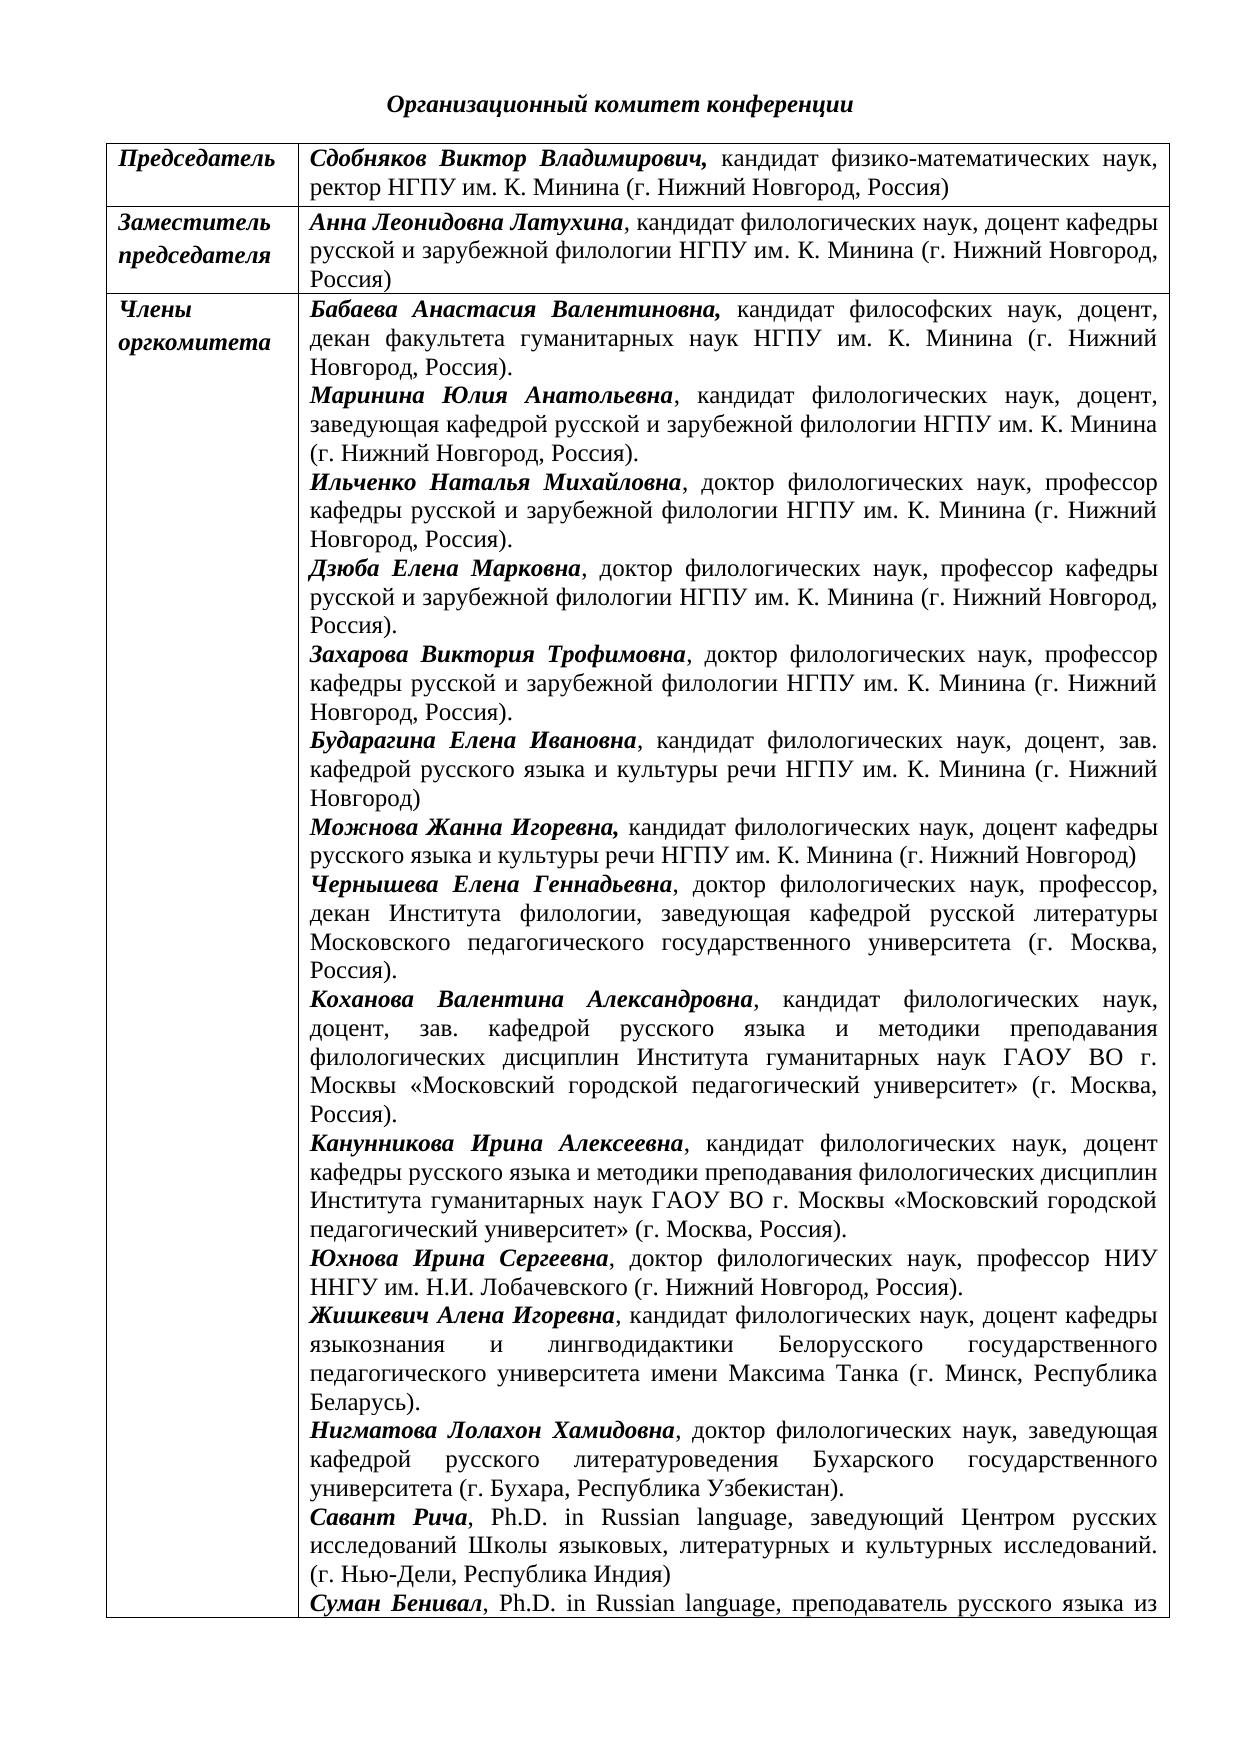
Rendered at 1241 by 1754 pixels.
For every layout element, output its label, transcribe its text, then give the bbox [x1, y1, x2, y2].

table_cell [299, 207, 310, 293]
table_cell Анна Леонидовна Латухина, кандидат филологических наук, доцент кафедры русской и зарубежной филологии НГПУ им. К. Минина (г. Нижний Новгород, Россия) [391, 207, 1169, 293]
table_header Сдобняков Виктор Владимирович, кандидат физико-математических наук, ректор НГПУ им. К. Минина (г. Нижний Новгород, Россия) [299, 144, 1169, 206]
table_header Председатель [107, 144, 298, 206]
table_cell Члены оргкомитета [107, 294, 298, 1617]
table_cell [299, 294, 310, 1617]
text Организационный комитет конференции [118, 89, 1122, 117]
table_cell Заместитель председателя [107, 207, 298, 293]
